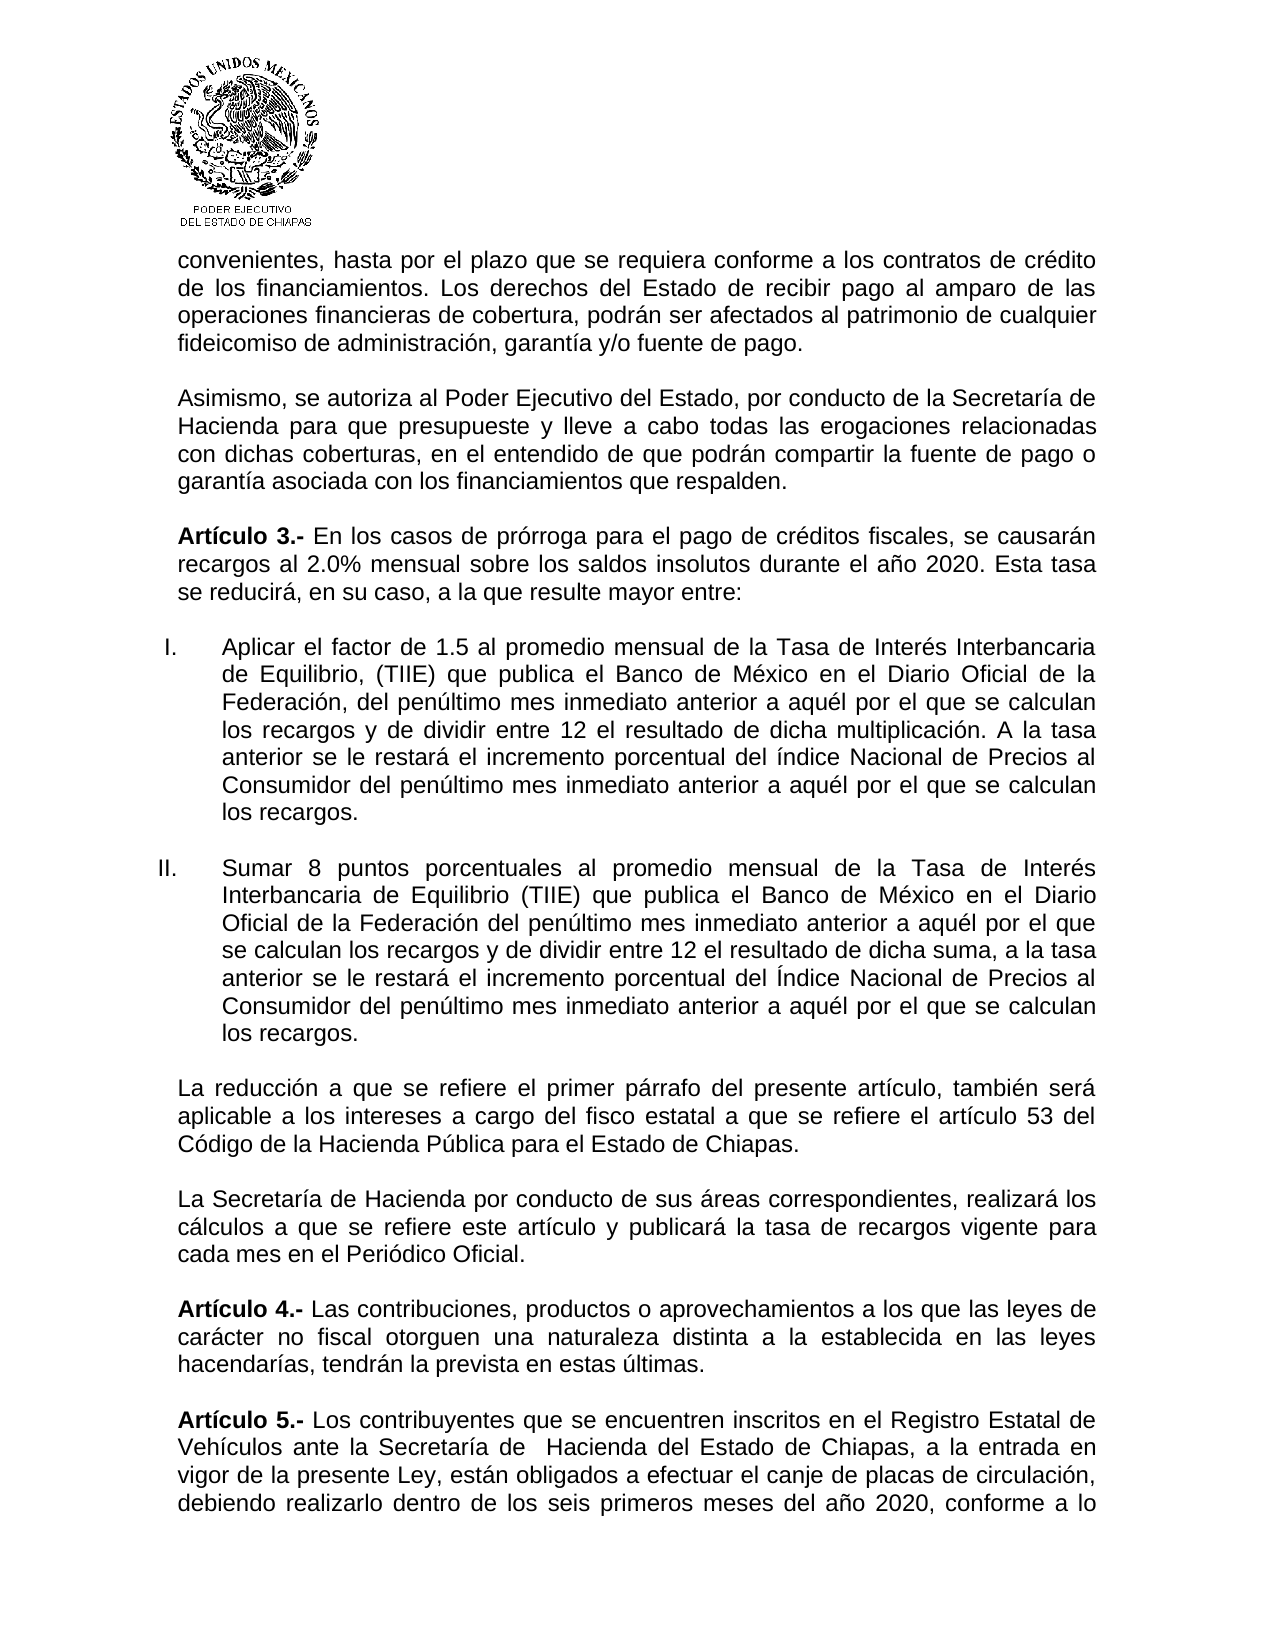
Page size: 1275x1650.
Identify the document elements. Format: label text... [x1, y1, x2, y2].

text Artículo 4.- Las contribuciones, productos o aprovechamientos a los que las leyes de carácter no fiscal otorguen una naturaleza distinta a la establecida en las leyes hacendarías, tendrán la prevista en estas últimas. [177, 1295, 1098, 1378]
text La Secretaría de Hacienda por conducto de sus áreas correspondientes, realizará los cálculos a que se refiere este artículo y publicará la tasa de recargos vigente para cada mes en el Periódico Oficial. [177, 1185, 1098, 1268]
list Sumar 8 puntos porcentuales al promedio mensual de la Tasa de Interés Interbancaria de Equilibrio (TIIE) que publica el Banco de México en el Diario Oficial de la Federación del penúltimo mes inmediato anterior a aquél por el que se calculan los recargos y de dividir entre 12 el resultado de dicha suma, a la tasa anterior se le restará el incremento porcentual del Índice Nacional de Precios al Consumidor del penúltimo mes inmediato anterior a aquél por el que se calculan los recargos. [177, 853, 1098, 1047]
picture [168, 55, 320, 228]
list Aplicar el factor de 1.5 al promedio mensual de la Tasa de Interés Interbancaria de Equilibrio, (TIIE) que publica el Banco de México en el Diario Oficial de la Federación, del penúltimo mes inmediato anterior a aquél por el que se calculan los recargos y de dividir entre 12 el resultado de dicha multiplicación. A la tasa anterior se le restará el incremento porcentual del índice Nacional de Precios al Consumidor del penúltimo mes inmediato anterior a aquél por el que se calculan los recargos. [177, 633, 1098, 826]
text Artículo 3.- En los casos de prórroga para el pago de créditos fiscales, se causarán recargos al 2.0% mensual sobre los saldos insolutos durante el año 2020. Esta tasa se reducirá, en su caso, a la que resulte mayor entre: [177, 522, 1098, 605]
text Asimismo, se autoriza al Poder Ejecutivo del Estado, por conducto de la Secretaría de Hacienda para que presupueste y lleve a cabo todas las erogaciones relacionadas con dichas coberturas, en el entendido de que podrán compartir la fuente de pago o garantía asociada con los financiamientos que respalden. [177, 384, 1098, 495]
text La reducción a que se refiere el primer párrafo del presente artículo, también será aplicable a los intereses a cargo del fisco estatal a que se refiere el artículo 53 del Código de la Hacienda Pública para el Estado de Chiapas. [177, 1074, 1098, 1157]
